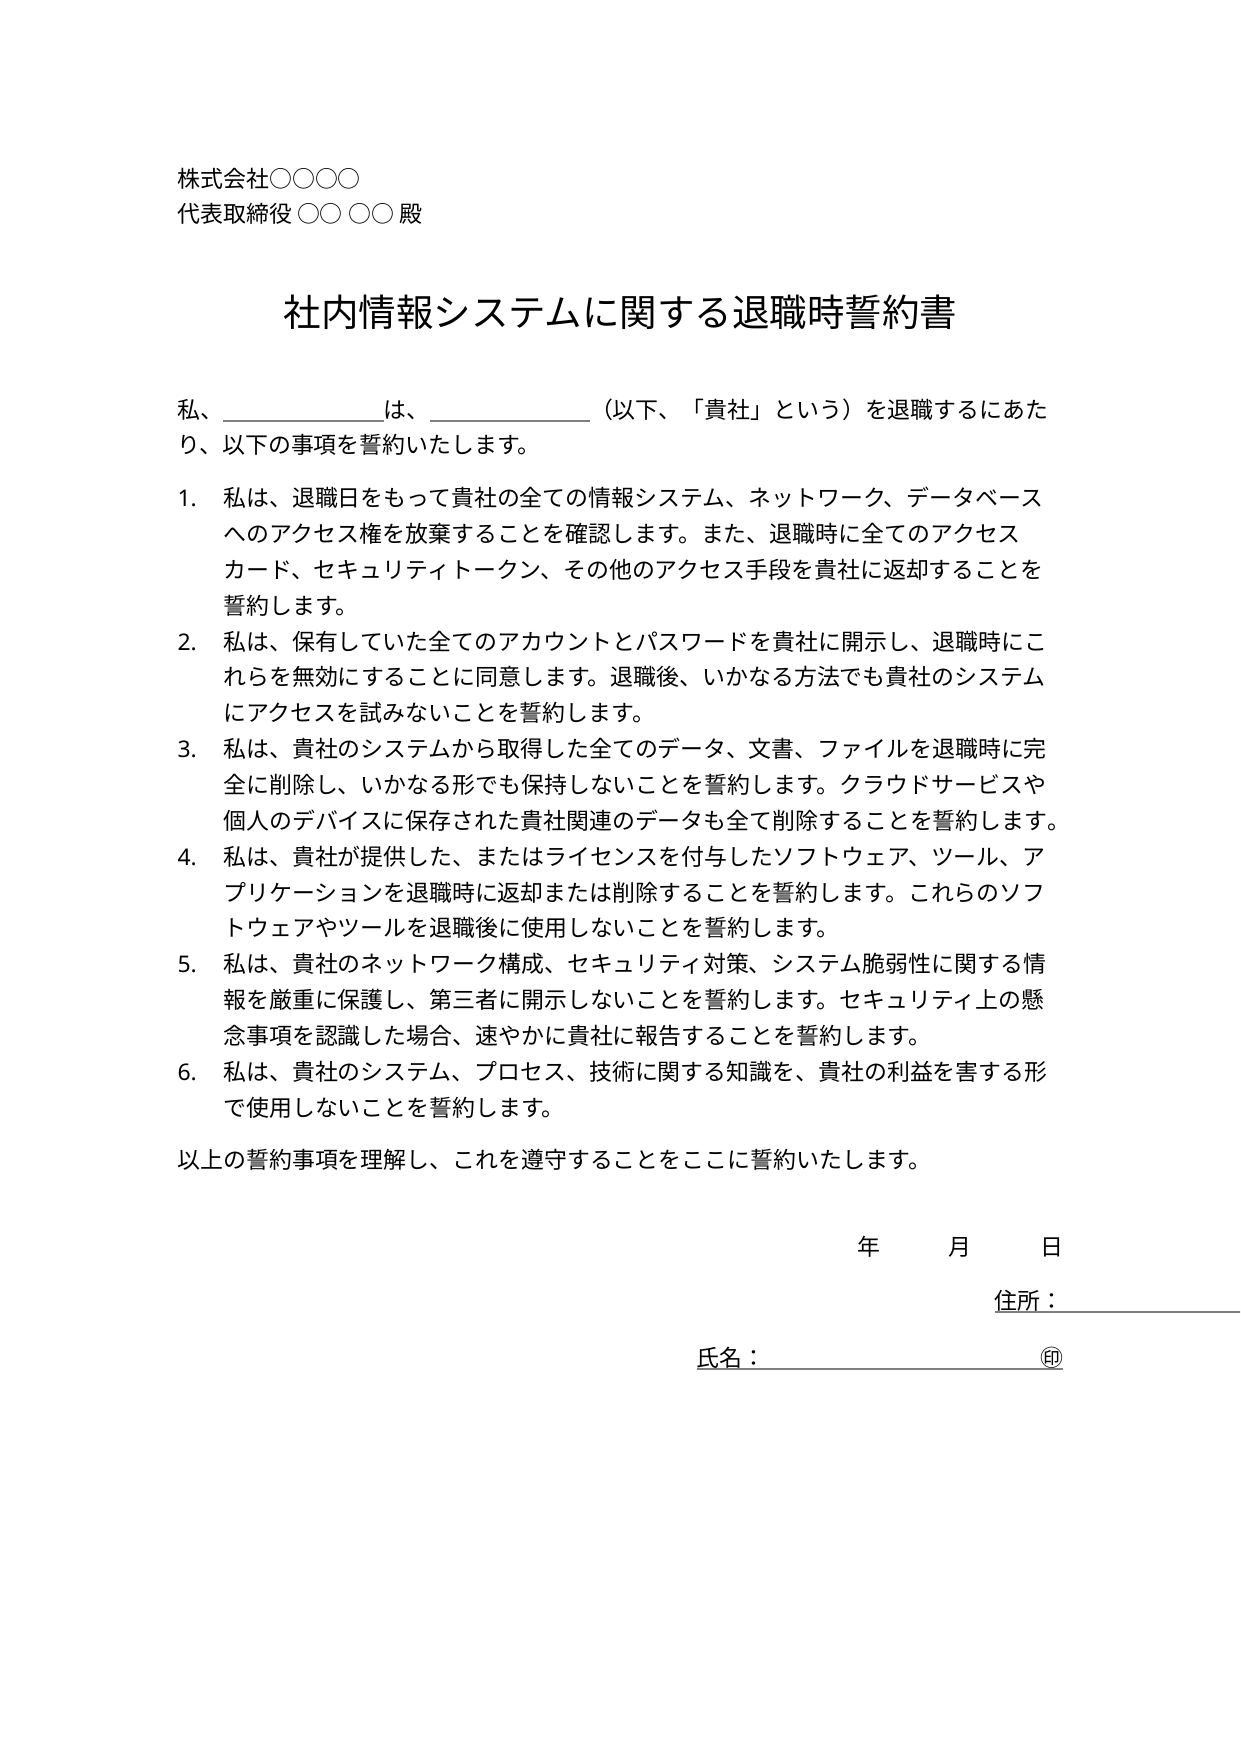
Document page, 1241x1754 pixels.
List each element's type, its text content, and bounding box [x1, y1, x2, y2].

text 社内情報システムに関する退職時誓約書 [177, 282, 1063, 337]
text 株式会社○○○○ 代表取締役 ○○ ○○ 殿 [177, 161, 1063, 263]
list 私は、貴社のシステムから取得した全てのデータ、文書、ファイルを退職時に完全に削除し、いかなる形でも保持しないことを誓約します。クラウドサービスや個人のデバイスに保存された貴社関連のデータも全て削除することを誓約します。 [177, 731, 1063, 836]
text 年 月 日 [177, 1228, 1063, 1262]
list 私は、貴社が提供した、またはライセンスを付与したソフトウェア、ツール、アプリケーションを退職時に返却または削除することを誓約します。これらのソフトウェアやツールを退職後に使用しないことを誓約します。 [177, 838, 1063, 943]
list 私は、退職日をもって貴社の全ての情報システム、ネットワーク、データベースへのアクセス権を放棄することを確認します。また、退職時に全てのアクセスカード、セキュリティトークン、その他のアクセス手段を貴社に返却することを誓約します。 [177, 480, 1063, 621]
list 私は、貴社のシステム、プロセス、技術に関する知識を、貴社の利益を害する形で使用しないことを誓約します。 [177, 1054, 1063, 1123]
text 私、 は、 （以下、「貴社」という）を退職するにあたり、以下の事項を誓約いたします。 [177, 358, 1063, 461]
list 私は、保有していた全てのアカウントとパスワードを貴社に開示し、退職時にこれらを無効にすることに同意します。退職後、いかなる方法でも貴社のシステムにアクセスを試みないことを誓約します。 [177, 623, 1063, 728]
text 氏名： ㊞ [177, 1338, 1063, 1375]
text 住所： [177, 1281, 1063, 1318]
text 以上の誓約事項を理解し、これを遵守することをここに誓約いたします。 [177, 1142, 1063, 1209]
list 私は、貴社のネットワーク構成、セキュリティ対策、システム脆弱性に関する情報を厳重に保護し、第三者に開示しないことを誓約します。セキュリティ上の懸念事項を認識した場合、速やかに貴社に報告することを誓約します。 [177, 946, 1063, 1051]
